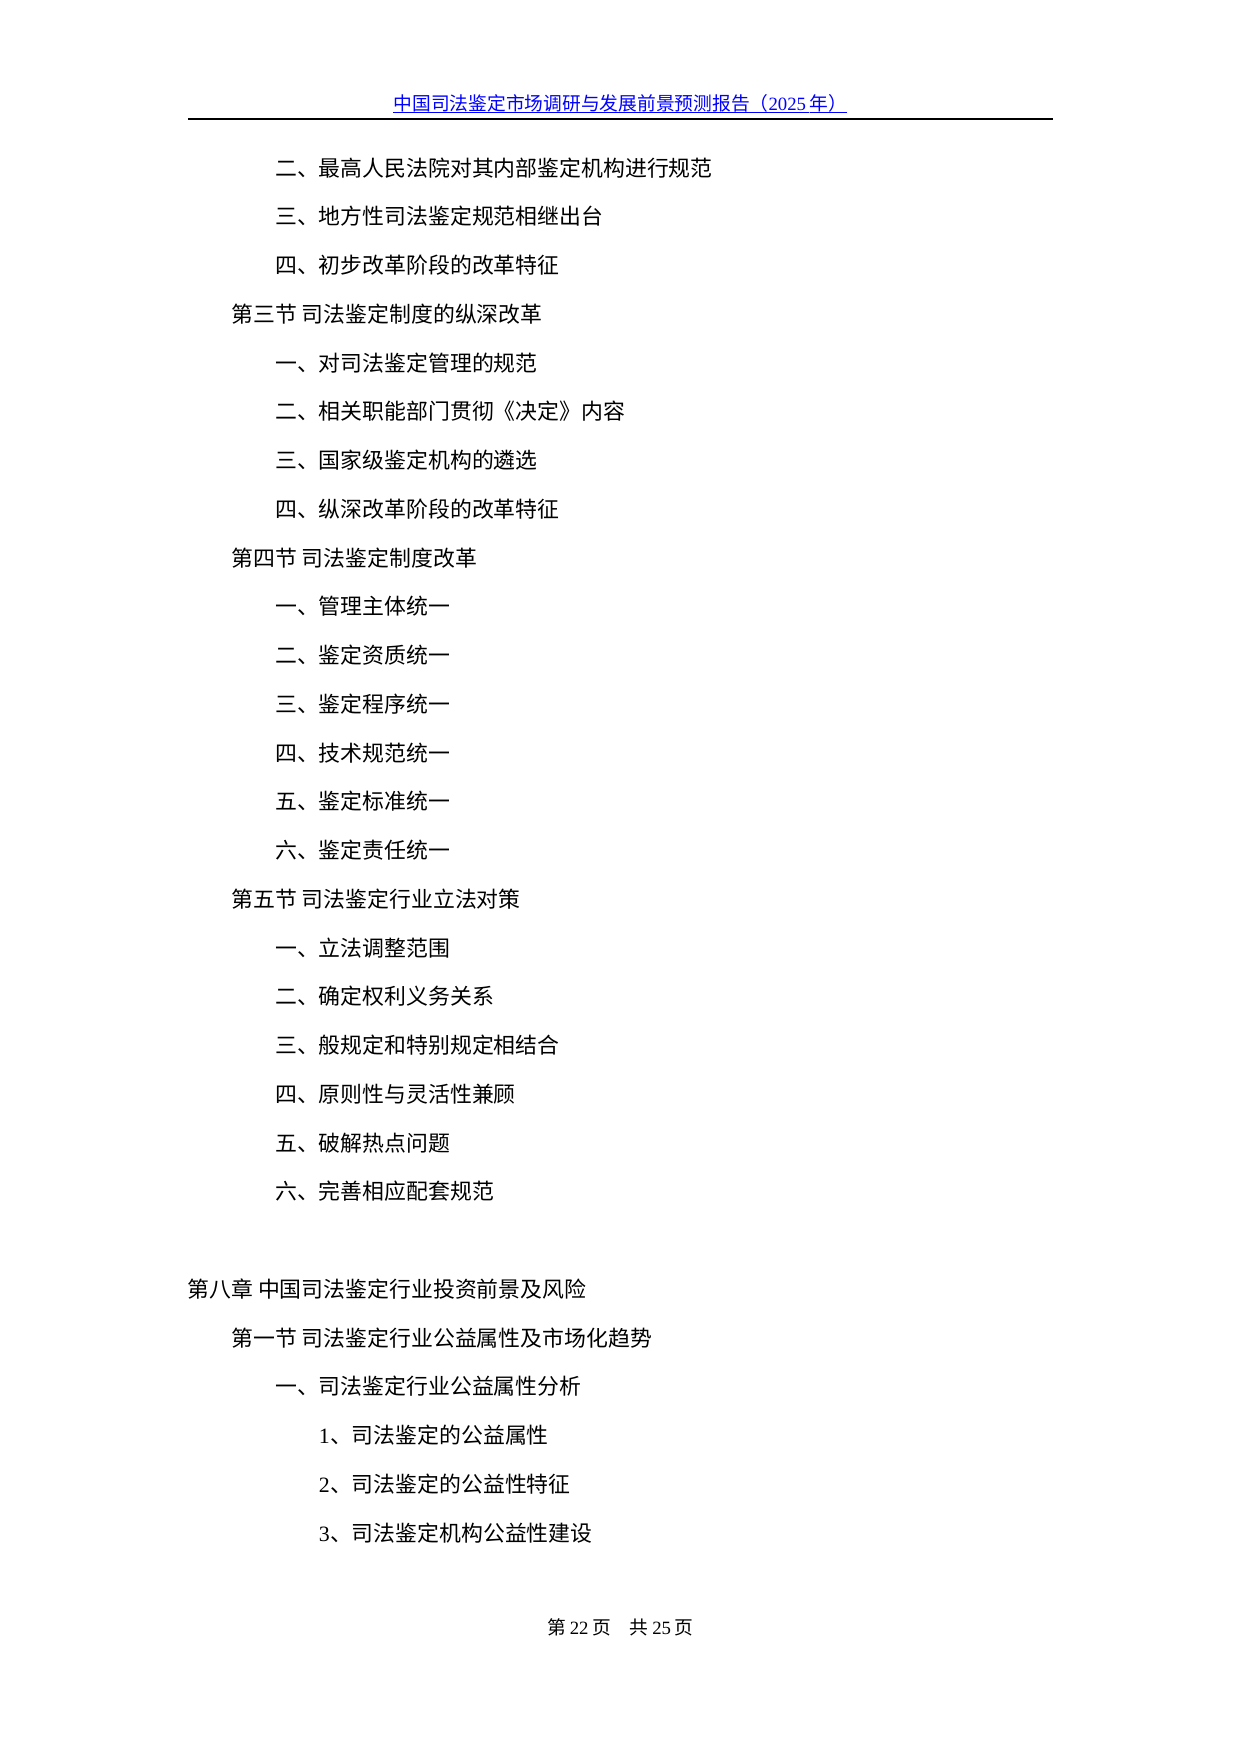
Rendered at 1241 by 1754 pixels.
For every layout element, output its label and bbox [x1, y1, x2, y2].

text [187, 150, 1053, 1548]
